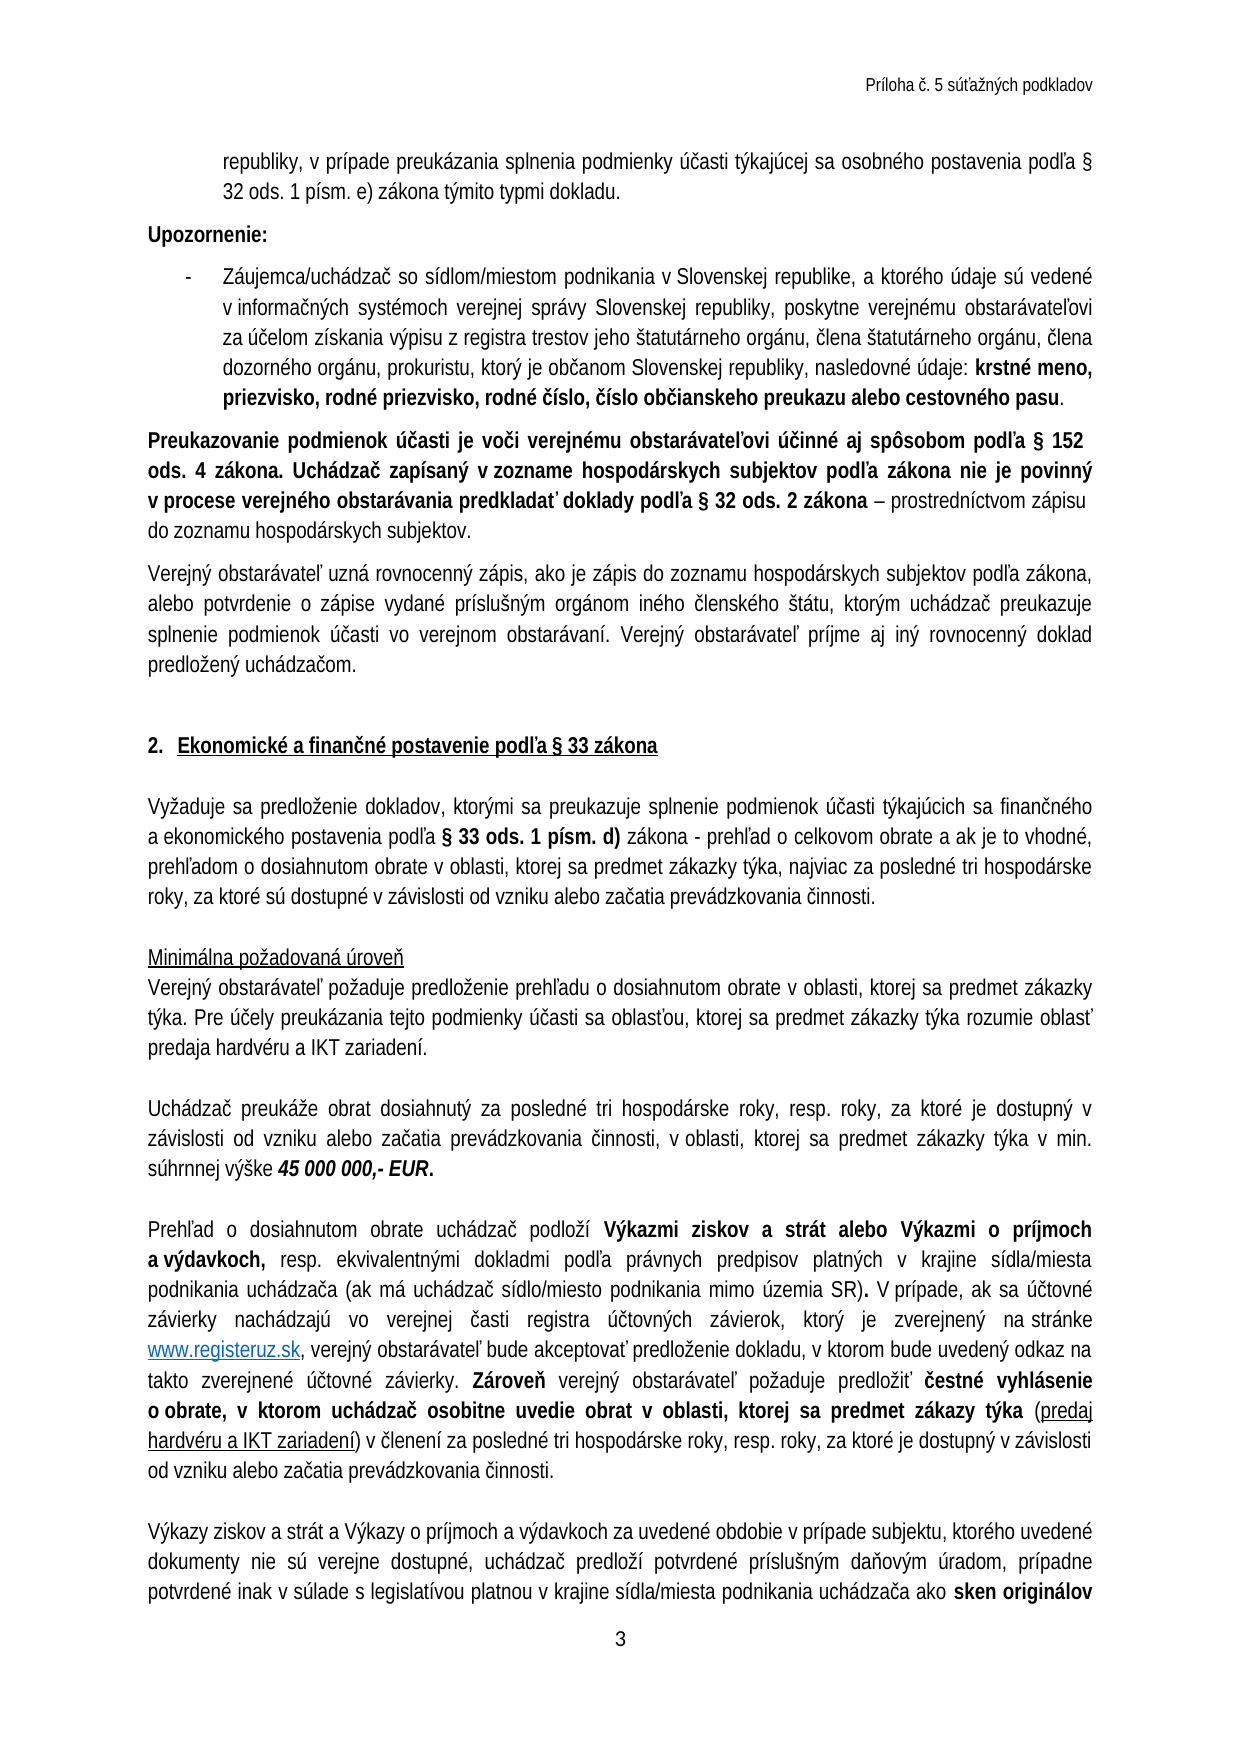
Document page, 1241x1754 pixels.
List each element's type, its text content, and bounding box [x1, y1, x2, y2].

text Preukazovanie podmienok účasti je voči verejnému obstarávateľovi účinné aj spôsobom podľa § 152 ods. 4 zákona. Uchádzač zapísaný v zozname hospodárskych subjektov podľa zákona nie je povinný v procese verejného obstarávania predkladať doklady podľa § 32 ods. 2 zákona – prostredníctvom zápisu do zoznamu hospodárskych subjektov. [148, 427, 1093, 544]
text Uchádzač preukáže obrat dosiahnutý za posledné tri hospodárske roky, resp. roky, za ktoré je dostupný v závislosti od vzniku alebo začatia prevádzkovania činnosti, v oblasti, ktorej sa predmet zákazky týka v min. súhrnnej výške 45 000 000,- EUR. [148, 1095, 1093, 1182]
text Verejný obstarávateľ uzná rovnocenný zápis, ako je zápis do zoznamu hospodárskych subjektov podľa zákona, alebo potvrdenie o zápise vydané príslušným orgánom iného členského štátu, ktorým uchádzač preukazuje splnenie podmienok účasti vo verejnom obstarávaní. Verejný obstarávateľ príjme aj iný rovnocenný doklad predložený uchádzačom. [148, 560, 1093, 677]
list Ekonomické a finančné postavenie podľa § 33 zákona [148, 732, 1093, 759]
text Upozornenie: [148, 221, 1093, 247]
text Verejný obstarávateľ požaduje predloženie prehľadu o dosiahnutom obrate v oblasti, ktorej sa predmet zákazky týka. Pre účely preukázania tejto podmienky účasti sa oblasťou, ktorej sa predmet zákazky týka rozumie oblasť predaja hardvéru a IKT zariadení. [148, 974, 1093, 1061]
text Prehľad o dosiahnutom obrate uchádzač podloží Výkazmi ziskov a strát alebo Výkazmi o príjmoch a výdavkoch, resp. ekvivalentnými dokladmi podľa právnych predpisov platných v krajine sídla/miesta podnikania uchádzača (ak má uchádzač sídlo/miesto podnikania mimo územia SR). V prípade, ak sa účtovné závierky nachádzajú vo verejnej časti registra účtovných závierok, ktorý je zverejnený na stránke www.registeruz.sk, verejný obstarávateľ bude akceptovať predloženie dokladu, v ktorom bude uvedený odkaz na takto zverejnené účtovné závierky. Zároveň verejný obstarávateľ požaduje predložiť čestné vyhlásenie o obrate, v ktorom uchádzač osobitne uvedie obrat v oblasti, ktorej sa predmet zákazy týka (predaj hardvéru a IKT zariadení) v členení za posledné tri hospodárske roky, resp. roky, za ktoré je dostupný v závislosti od vzniku alebo začatia prevádzkovania činnosti. [148, 1216, 1093, 1484]
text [148, 1518, 1093, 1604]
list Záujemca/uchádzač so sídlom/miestom podnikania v Slovenskej republike, a ktorého údaje sú vedené v informačných systémoch verejnej správy Slovenskej republiky, poskytne verejnému obstarávateľovi za účelom získania výpisu z registra trestov jeho štatutárneho orgánu, člena štatutárneho orgánu, člena dozorného orgánu, prokuristu, ktorý je občanom Slovenskej republiky, nasledovné údaje: krstné meno, priezvisko, rodné priezvisko, rodné číslo, číslo občianskeho preukazu alebo cestovného pasu. [185, 263, 1093, 410]
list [185, 148, 1093, 204]
text Vyžaduje sa predloženie dokladov, ktorými sa preukazuje splnenie podmienok účasti týkajúcich sa finančného a ekonomického postavenia podľa § 33 ods. 1 písm. d) zákona - prehľad o celkovom obrate a ak je to vhodné, prehľadom o dosiahnutom obrate v oblasti, ktorej sa predmet zákazky týka, najviac za posledné tri hospodárske roky, za ktoré sú dostupné v závislosti od vzniku alebo začatia prevádzkovania činnosti. [148, 793, 1093, 910]
list Minimálna požadovaná úroveň [148, 944, 1093, 970]
